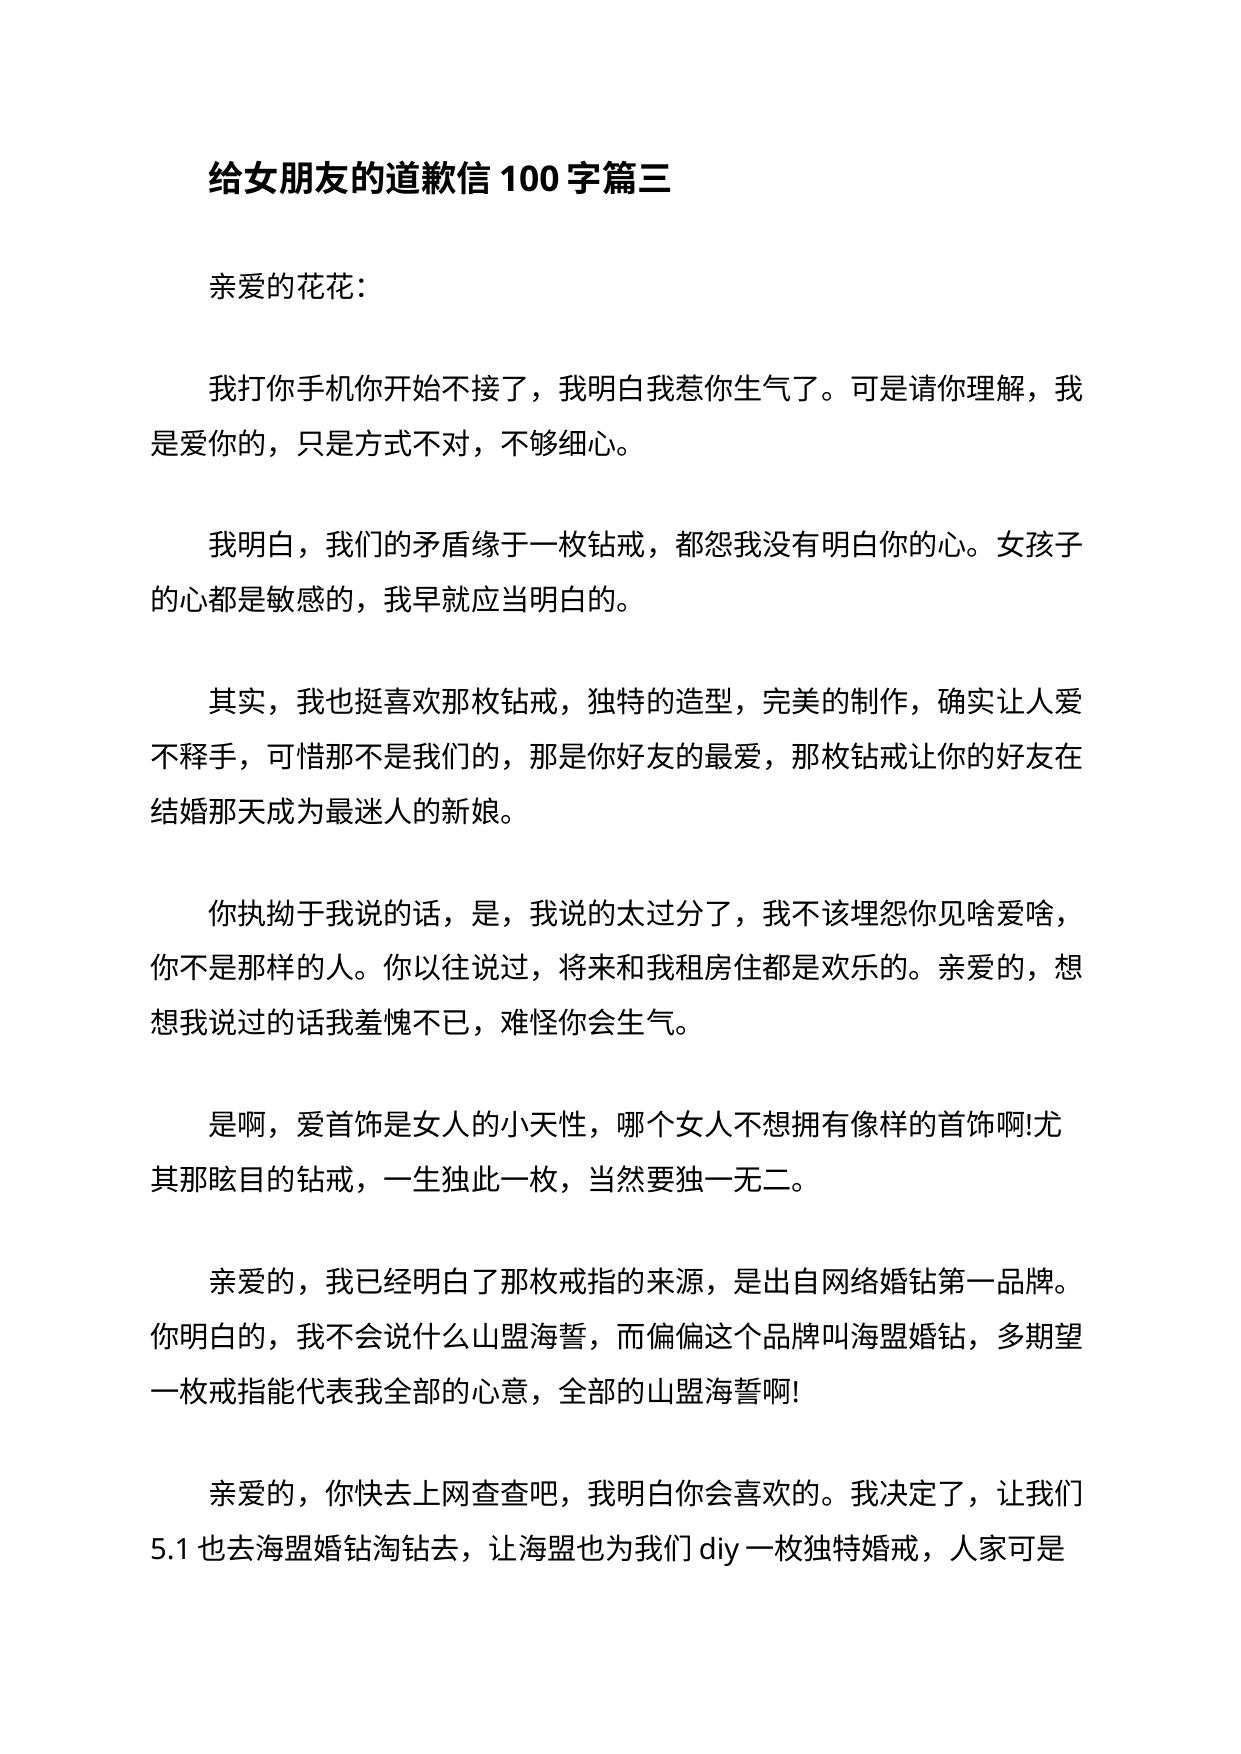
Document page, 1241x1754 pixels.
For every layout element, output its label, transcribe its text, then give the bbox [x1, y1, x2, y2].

text 给女朋友的道歉信100字篇三 [150, 150, 1090, 201]
text 其实，我也挺喜欢那枚钻戒，独特的造型，完美的制作，确实让人爱不释手，可惜那不是我们的，那是你好友的最爱，那枚钻戒让你的好友在结婚那天成为最迷人的新娘。 [150, 679, 1090, 831]
text 是啊，爱首饰是女人的小天性，哪个女人不想拥有像样的首饰啊!尤其那眩目的钻戒，一生独此一枚，当然要独一无二。 [150, 1102, 1090, 1199]
text 你执拗于我说的话，是，我说的太过分了，我不该埋怨你见啥爱啥，你不是那样的人。你以往说过，将来和我租房住都是欢乐的。亲爱的，想想我说过的话我羞愧不已，难怪你会生气。 [150, 890, 1090, 1042]
text 我明白，我们的矛盾缘于一枚钻戒，都怨我没有明白你的心。女孩子的心都是敏感的，我早就应当明白的。 [150, 522, 1090, 619]
text 我打你手机你开始不接了，我明白我惹你生气了。可是请你理解，我是爱你的，只是方式不对，不够细心。 [150, 365, 1090, 462]
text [150, 1470, 1090, 1568]
text 亲爱的花花： [150, 263, 1090, 306]
text 亲爱的，我已经明白了那枚戒指的来源，是出自网络婚钻第一品牌。你明白的，我不会说什么山盟海誓，而偏偏这个品牌叫海盟婚钻，多期望一枚戒指能代表我全部的心意，全部的山盟海誓啊! [150, 1258, 1090, 1411]
